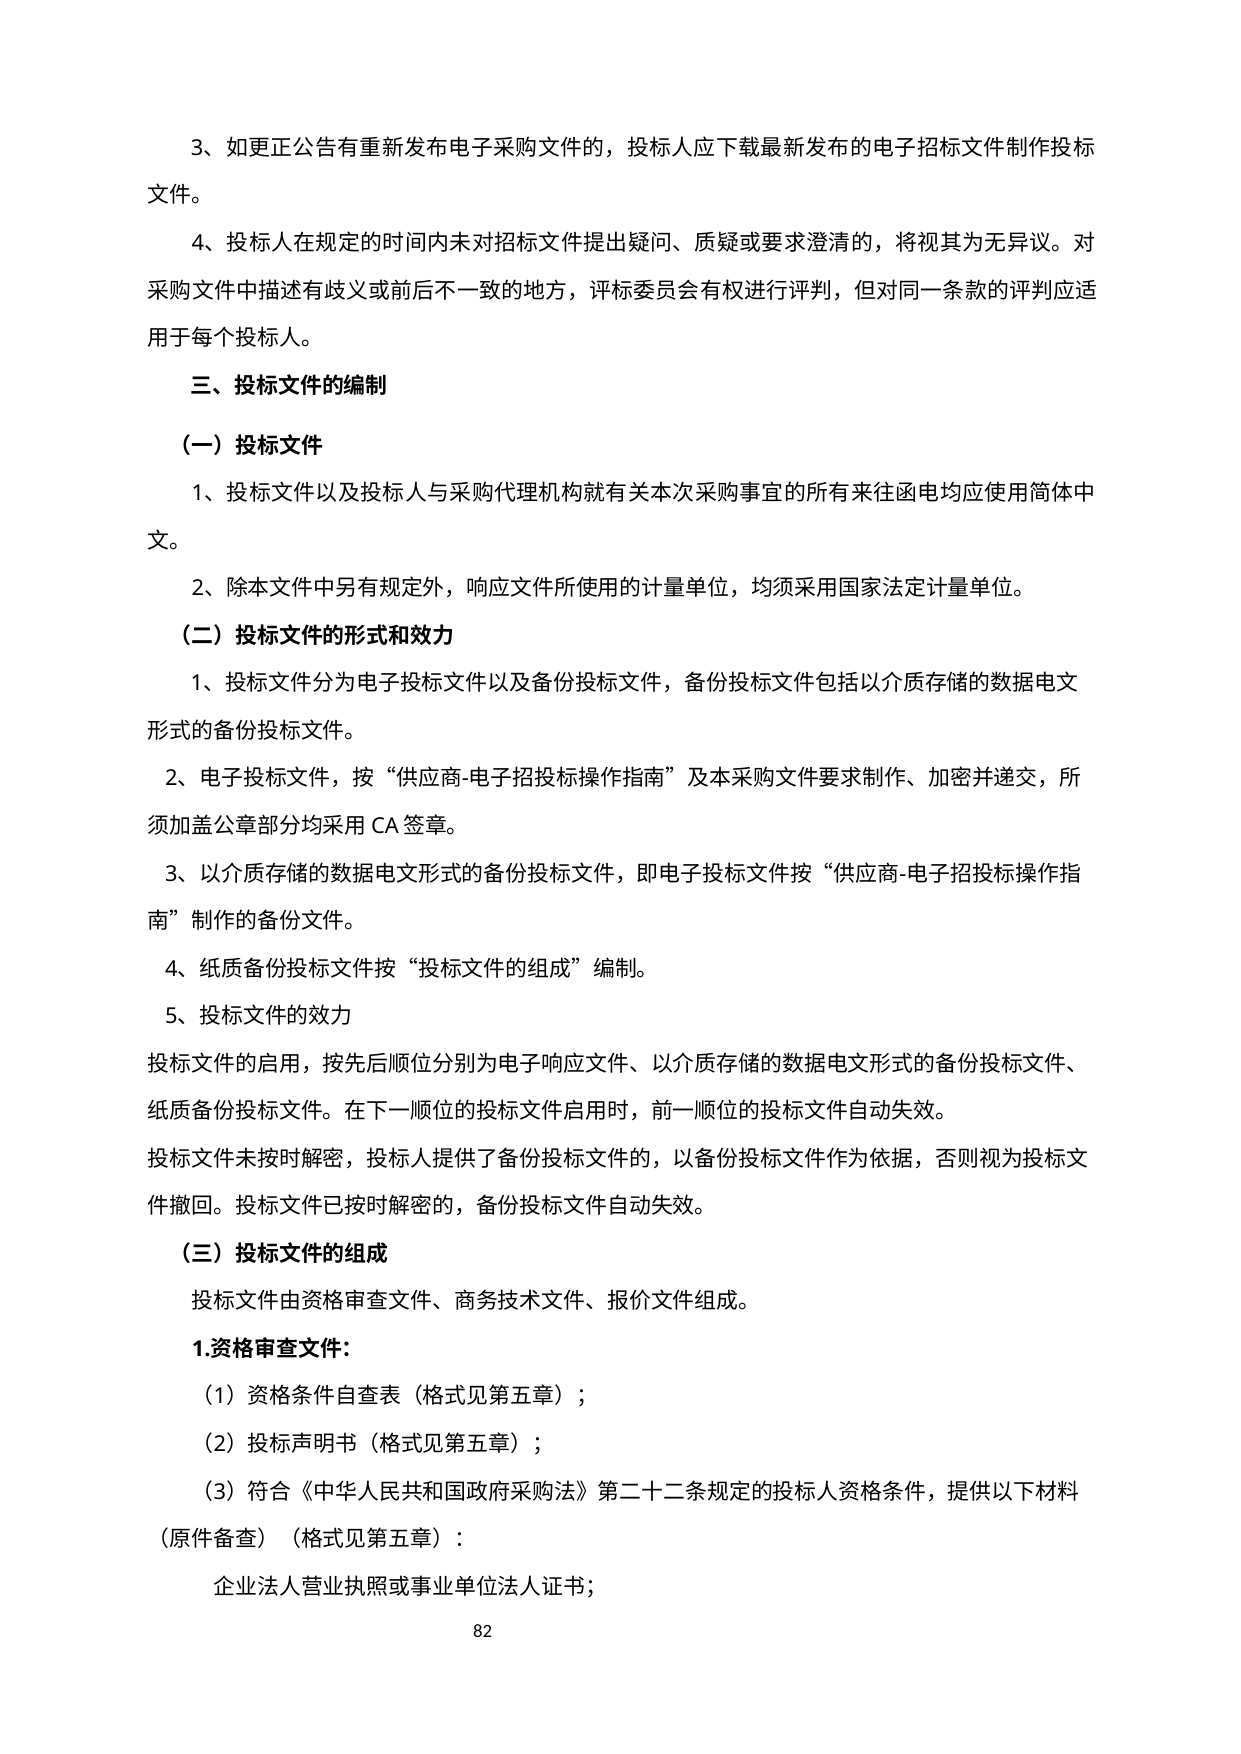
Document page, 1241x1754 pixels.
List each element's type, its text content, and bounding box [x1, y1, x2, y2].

text （三）投标文件的组成 [148, 1236, 1098, 1268]
text 3、如更正公告有重新发布电子采购文件的，投标人应下载最新发布的电子招标文件制作投标文件。 [148, 130, 1098, 209]
text （3）符合《中华人民共和国政府采购法》第二十二条规定的投标人资格条件，提供以下材料（原件备查）（格式见第五章）： [148, 1474, 1098, 1553]
text 企业法人营业执照或事业单位法人证书； [148, 1569, 1098, 1601]
text （一）投标文件 [148, 428, 1098, 459]
text （2）投标声明书（格式见第五章）； [148, 1426, 1098, 1458]
text 三、投标文件的编制 [148, 368, 1098, 399]
list 4、投标人在规定的时间内未对招标文件提出疑问、质疑或要求澄清的，将视其为无异议。对采购文件中描述有歧义或前后不一致的地方，评标委员会有权进行评判，但对同一条款的评判应适用于每个投标人。 [148, 225, 1098, 352]
text 投标文件由资格审查文件、商务技术文件、报价文件组成。 [148, 1283, 1098, 1315]
text 1、投标文件以及投标人与采购代理机构就有关本次采购事宜的所有来往函电均应使用简体中文。 [148, 475, 1098, 554]
text （1）资格条件自查表（格式见第五章）； [148, 1378, 1098, 1410]
text 1、投标文件分为电子投标文件以及备份投标文件，备份投标文件包括以介质存储的数据电文形式的备份投标文件。 2、电子投标文件，按“供应商-电子招投标操作指南”及本采购文件要求制作、加密并递交，所须加盖公章部分均采用CA签章。 3、以介质存储的数据电文形式的备份投标文件，即电子投标文件按“供应商-电子招投标操作指南”制作的备份文件。 4、纸质备份投标文件按“投标文件的组成”编制。 5、投标文件的效力 投标文件的启用，按先后顺位分别为电子响应文件、以介质存储的数据电文形式的备份投标文件、纸质备份投标文件。在下一顺位的投标文件启用时，前一顺位的投标文件自动失效。 投标文件未按时解密，投标人提供了备份投标文件的，以备份投标文件作为依据，否则视为投标文件撤回。投标文件已按时解密的，备份投标文件自动失效。 [148, 665, 1098, 1220]
text 1.资格审查文件： [148, 1331, 1098, 1363]
text （二）投标文件的形式和效力 [148, 618, 1098, 649]
text 2、除本文件中另有规定外，响应文件所使用的计量单位，均须采用国家法定计量单位。 [148, 570, 1098, 602]
